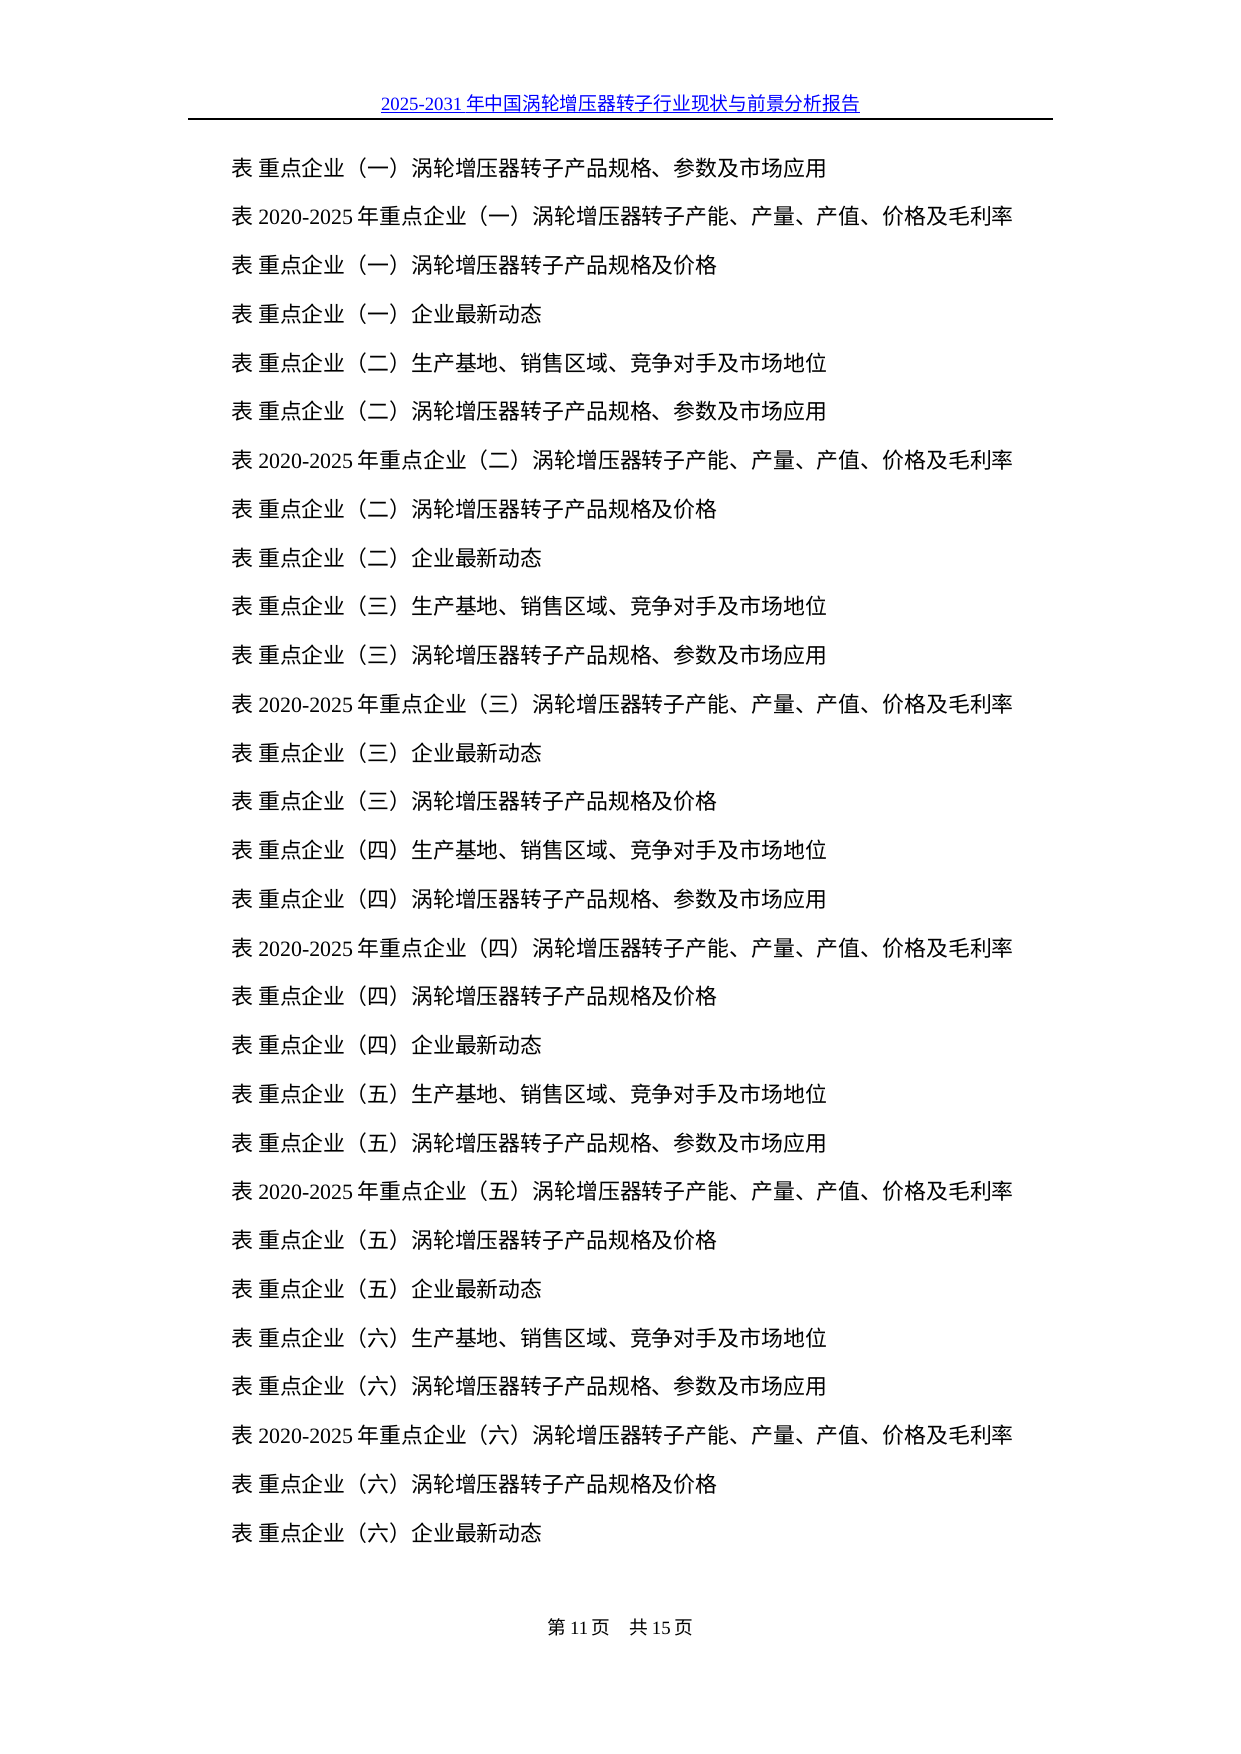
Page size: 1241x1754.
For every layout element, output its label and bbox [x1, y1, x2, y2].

text [187, 150, 1053, 1548]
